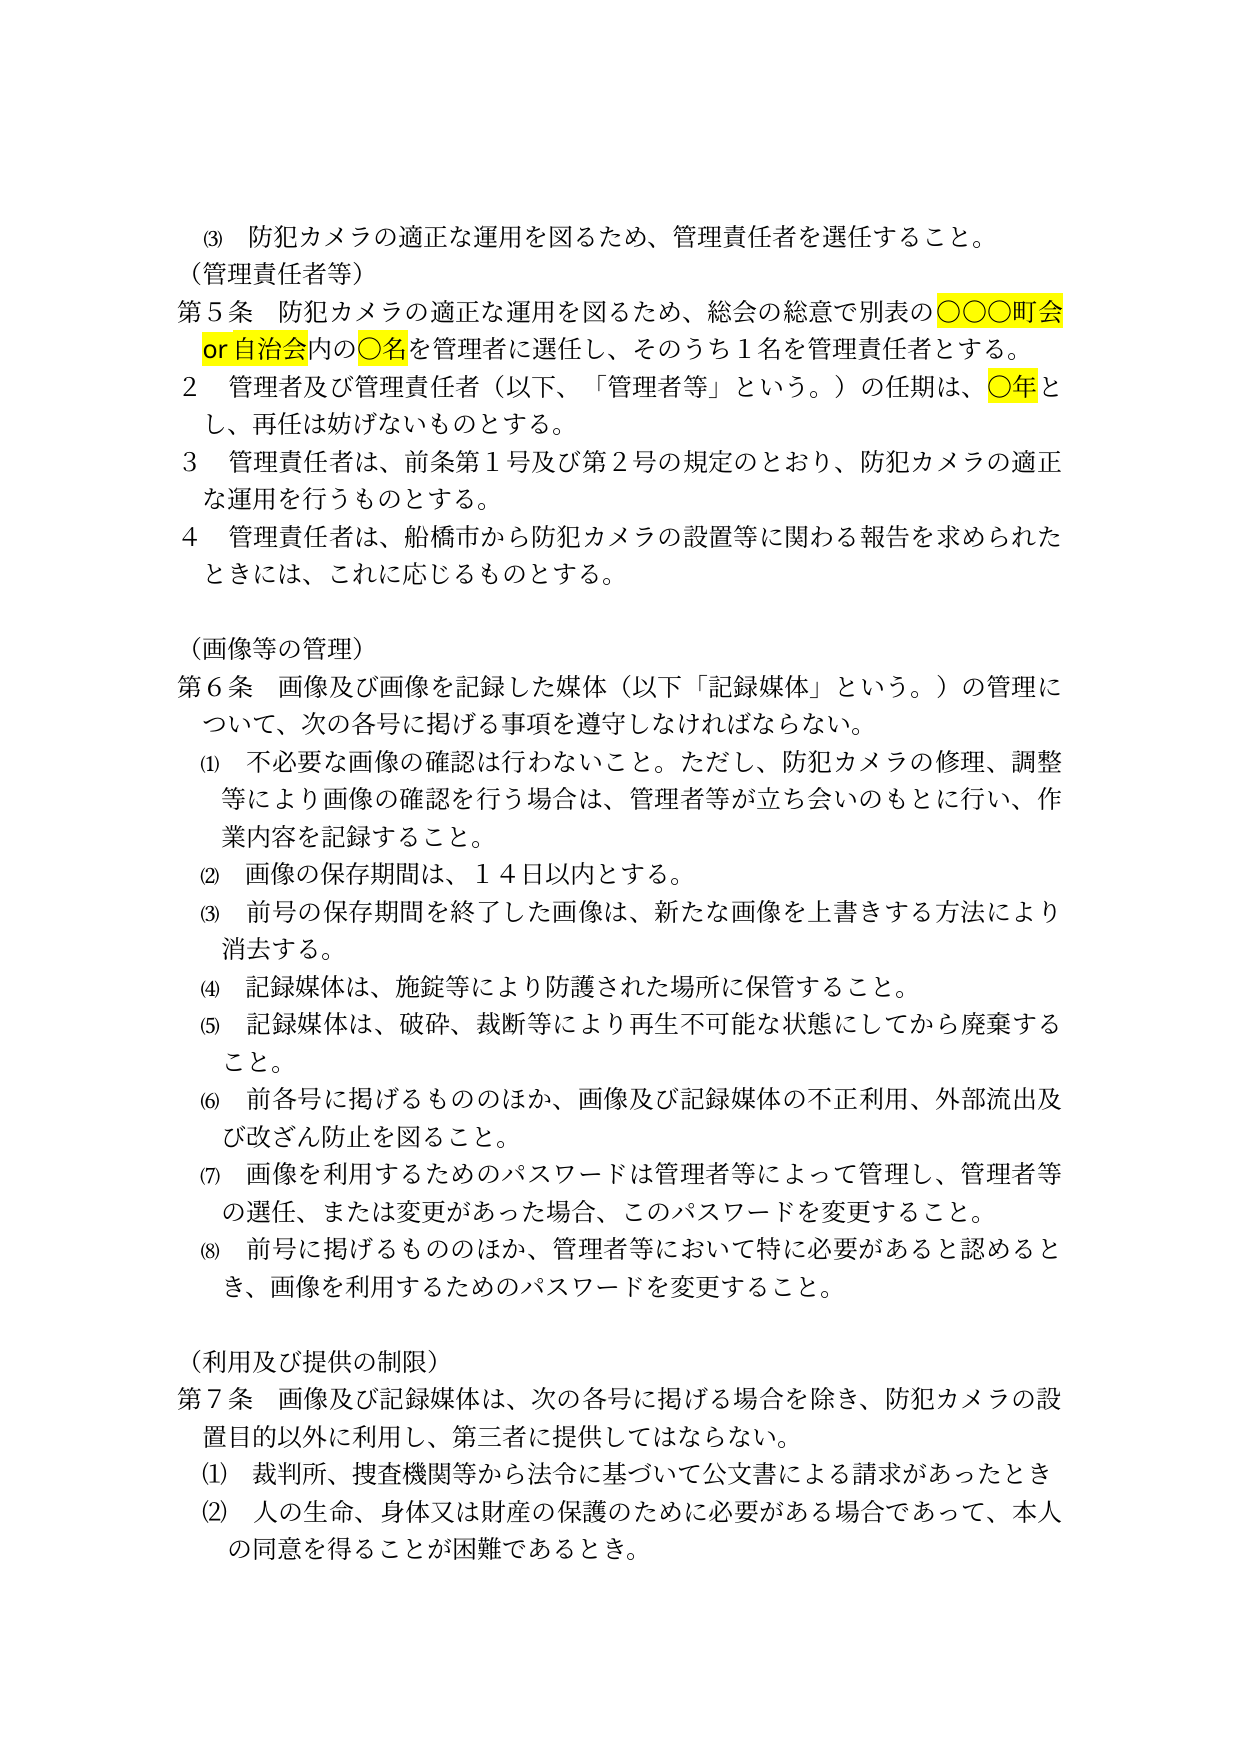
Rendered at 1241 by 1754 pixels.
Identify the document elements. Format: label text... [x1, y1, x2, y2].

text ４ 管理責任者は、船橋市から防犯カメラの設置等に関わる報告を求められたときには、これに応じるものとする。 [177, 517, 1063, 592]
text ⑸ 記録媒体は、破砕、裁断等により再生不可能な状態にしてから廃棄すること。 [199, 1004, 1063, 1079]
text ２ 管理者及び管理責任者（以下、「管理者等」という。）の任期は、〇年とし、再任は妨げないものとする。 [177, 367, 1063, 442]
text ⑷ 記録媒体は、施錠等により防護された場所に保管すること。 [199, 967, 1063, 1004]
text ⑴ 不必要な画像の確認は行わないこと。ただし、防犯カメラの修理、調整等により画像の確認を行う場合は、管理者等が立ち会いのもとに行い、作業内容を記録すること。 [199, 742, 1063, 854]
text 第７条 画像及び記録媒体は、次の各号に掲げる場合を除き、防犯カメラの設置目的以外に利用し、第三者に提供してはならない。 [177, 1379, 1063, 1454]
text ⑴ 裁判所、捜査機関等から法令に基づいて公文書による請求があったとき [177, 1454, 1063, 1492]
text ⑶ 防犯カメラの適正な運用を図るため、管理責任者を選任すること。 [177, 217, 1063, 254]
text ⑺ 画像を利用するためのパスワードは管理者等によって管理し、管理者等の選任、または変更があった場合、このパスワードを変更すること。 [199, 1154, 1063, 1229]
text ３ 管理責任者は、前条第１号及び第２号の規定のとおり、防犯カメラの適正な運用を行うものとする。 [177, 442, 1063, 517]
text ⑵ 画像の保存期間は、１４日以内とする。 [199, 854, 1063, 892]
text 第５条 防犯カメラの適正な運用を図るため、総会の総意で別表の〇〇〇町会or自治会内の〇名を管理者に選任し、そのうち１名を管理責任者とする。 [177, 292, 1063, 367]
text ⑶ 前号の保存期間を終了した画像は、新たな画像を上書きする方法により消去する。 [199, 892, 1063, 967]
text ⑵ 人の生命、身体又は財産の保護のために必要がある場合であって、本人の同意を得ることが困難であるとき。 [177, 1492, 1063, 1567]
text ⑻ 前号に掲げるもののほか、管理者等において特に必要があると認めるとき、画像を利用するためのパスワードを変更すること。 [199, 1229, 1063, 1304]
text （管理責任者等） [177, 254, 1063, 292]
text （画像等の管理） [177, 629, 1063, 667]
text 第６条 画像及び画像を記録した媒体（以下「記録媒体」という。）の管理について、次の各号に掲げる事項を遵守しなければならない。 [177, 667, 1063, 742]
text ⑹ 前各号に掲げるもののほか、画像及び記録媒体の不正利用、外部流出及び改ざん防止を図ること。 [199, 1079, 1063, 1154]
text （利用及び提供の制限） [177, 1342, 1063, 1379]
